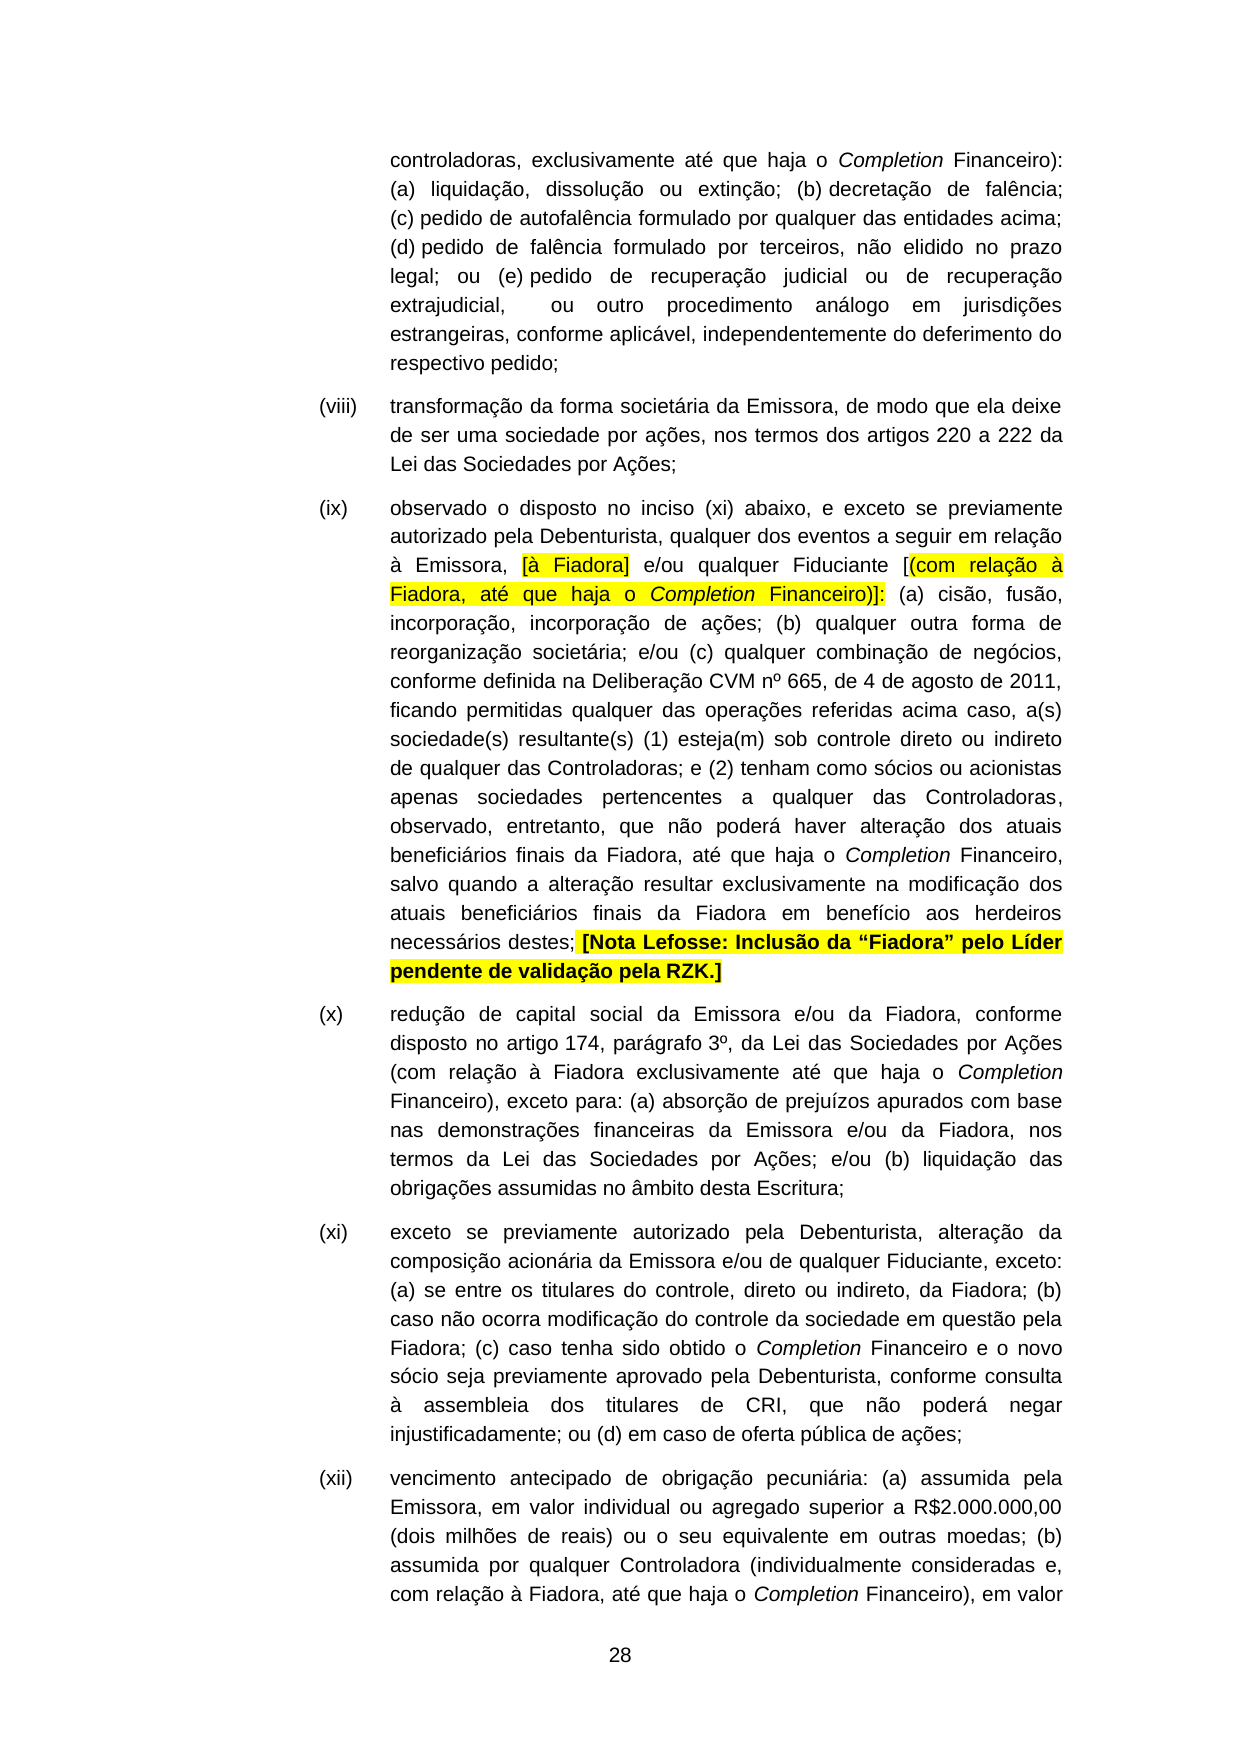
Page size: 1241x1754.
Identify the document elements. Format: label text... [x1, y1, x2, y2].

text observado o disposto no inciso (xi) abaixo, e exceto se previamente autorizado pela Debenturista, qualquer dos eventos a seguir em relação à Emissora, [à Fiadora] e/ou qualquer Fiduciante [(com relação à Fiadora, até que haja o Completion Financeiro)]: (a) cisão, fusão, incorporação, incorporação de ações; (b) qualquer outra forma de reorganização societária; e/ou (c) qualquer combinação de negócios, conforme definida na Deliberação CVM nº 665, de 4 de agosto de 2011, ficando permitidas qualquer das operações referidas acima caso, a(s) sociedade(s) resultante(s) (1) esteja(m) sob controle direto ou indireto de qualquer das Controladoras; e (2) tenham como sócios ou acionistas apenas sociedades pertencentes a qualquer das Controladoras, observado, entretanto, que não poderá haver alteração dos atuais beneficiários finais da Fiadora, até que haja o Completion Financeiro, salvo quando a alteração resultar exclusivamente na modificação dos atuais beneficiários finais da Fiadora em benefício aos herdeiros necessários destes; [Nota Lefosse: Inclusão da “Fiadora” pelo Líder pendente de validação pela RZK.] [319, 495, 1063, 983]
text redução de capital social da Emissora e/ou da Fiadora, conforme disposto no artigo 174, parágrafo 3º, da Lei das Sociedades por Ações (com relação à Fiadora exclusivamente até que haja o Completion Financeiro), exceto para: (a) absorção de prejuízos apurados com base nas demonstrações financeiras da Emissora e/ou da Fiadora, nos termos da Lei das Sociedades por Ações; e/ou (b) liquidação das obrigações assumidas no âmbito desta Escritura; [319, 1002, 1063, 1200]
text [319, 148, 1063, 374]
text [319, 1466, 1063, 1606]
text transformação da forma societária da Emissora, de modo que ela deixe de ser uma sociedade por ações, nos termos dos artigos 220 a 222 da Lei das Sociedades por Ações; [319, 394, 1063, 476]
text exceto se previamente autorizado pela Debenturista, alteração da composição acionária da Emissora e/ou de qualquer Fiduciante, exceto: (a) se entre os titulares do controle, direto ou indireto, da Fiadora; (b) caso não ocorra modificação do controle da sociedade em questão pela Fiadora; (c) caso tenha sido obtido o Completion Financeiro e o novo sócio seja previamente aprovado pela Debenturista, conforme consulta à assembleia dos titulares de CRI, que não poderá negar injustificadamente; ou (d) em caso de oferta pública de ações; [319, 1219, 1063, 1446]
